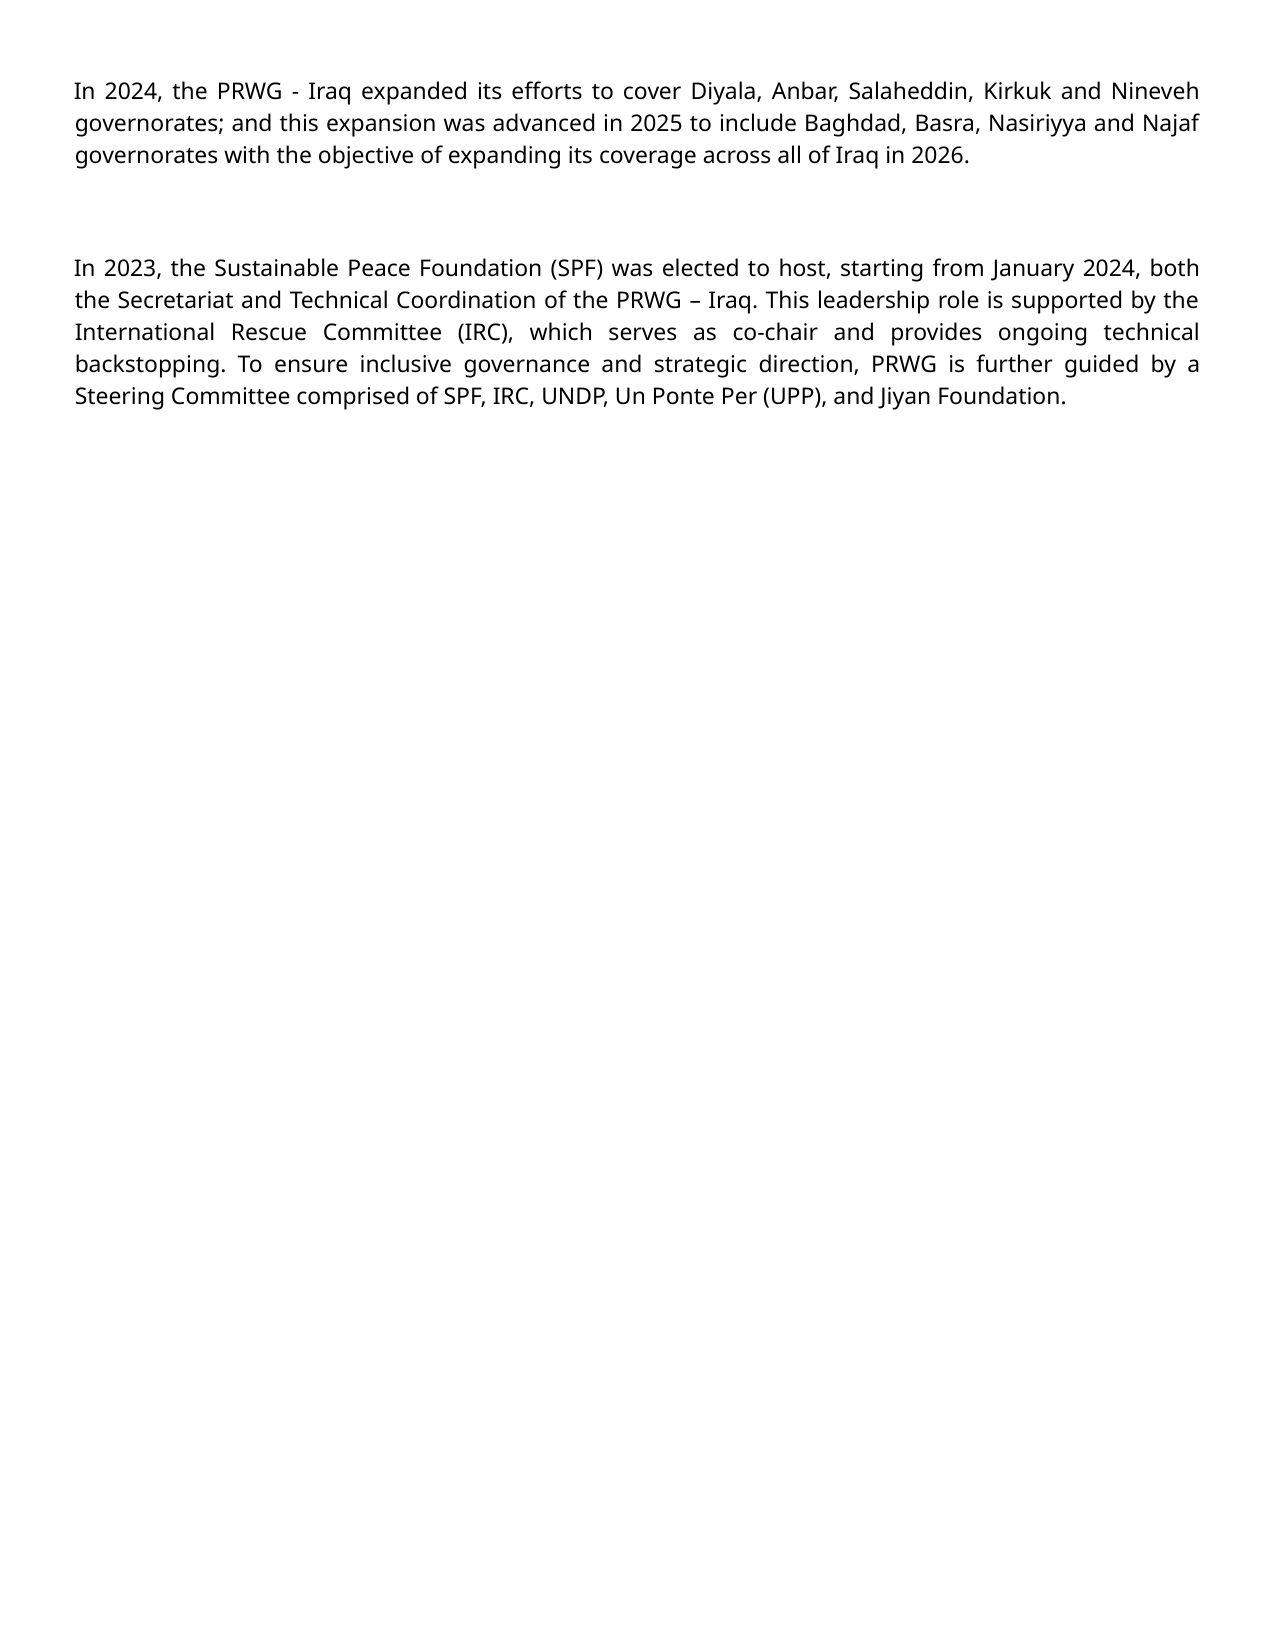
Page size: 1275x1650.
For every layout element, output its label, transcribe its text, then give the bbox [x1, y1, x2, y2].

text In 2023, the Sustainable Peace Foundation (SPF) was elected to host, starting from January 2024, both the Secretariat and Technical Coordination of the PRWG – Iraq. This leadership role is supported by the International Rescue Committee (IRC), which serves as co-chair and provides ongoing technical backstopping. To ensure inclusive governance and strategic direction, PRWG is further guided by a Steering Committee comprised of SPF, IRC, UNDP, Un Ponte Per (UPP), and Jiyan Foundation. [73, 252, 1201, 411]
text In 2024, the PRWG - Iraq expanded its efforts to cover Diyala, Anbar, Salaheddin, Kirkuk and Nineveh governorates; and this expansion was advanced in 2025 to include Baghdad, Basra, Nasiriyya and Najaf governorates with the objective of expanding its coverage across all of Iraq in 2026. [73, 75, 1201, 170]
